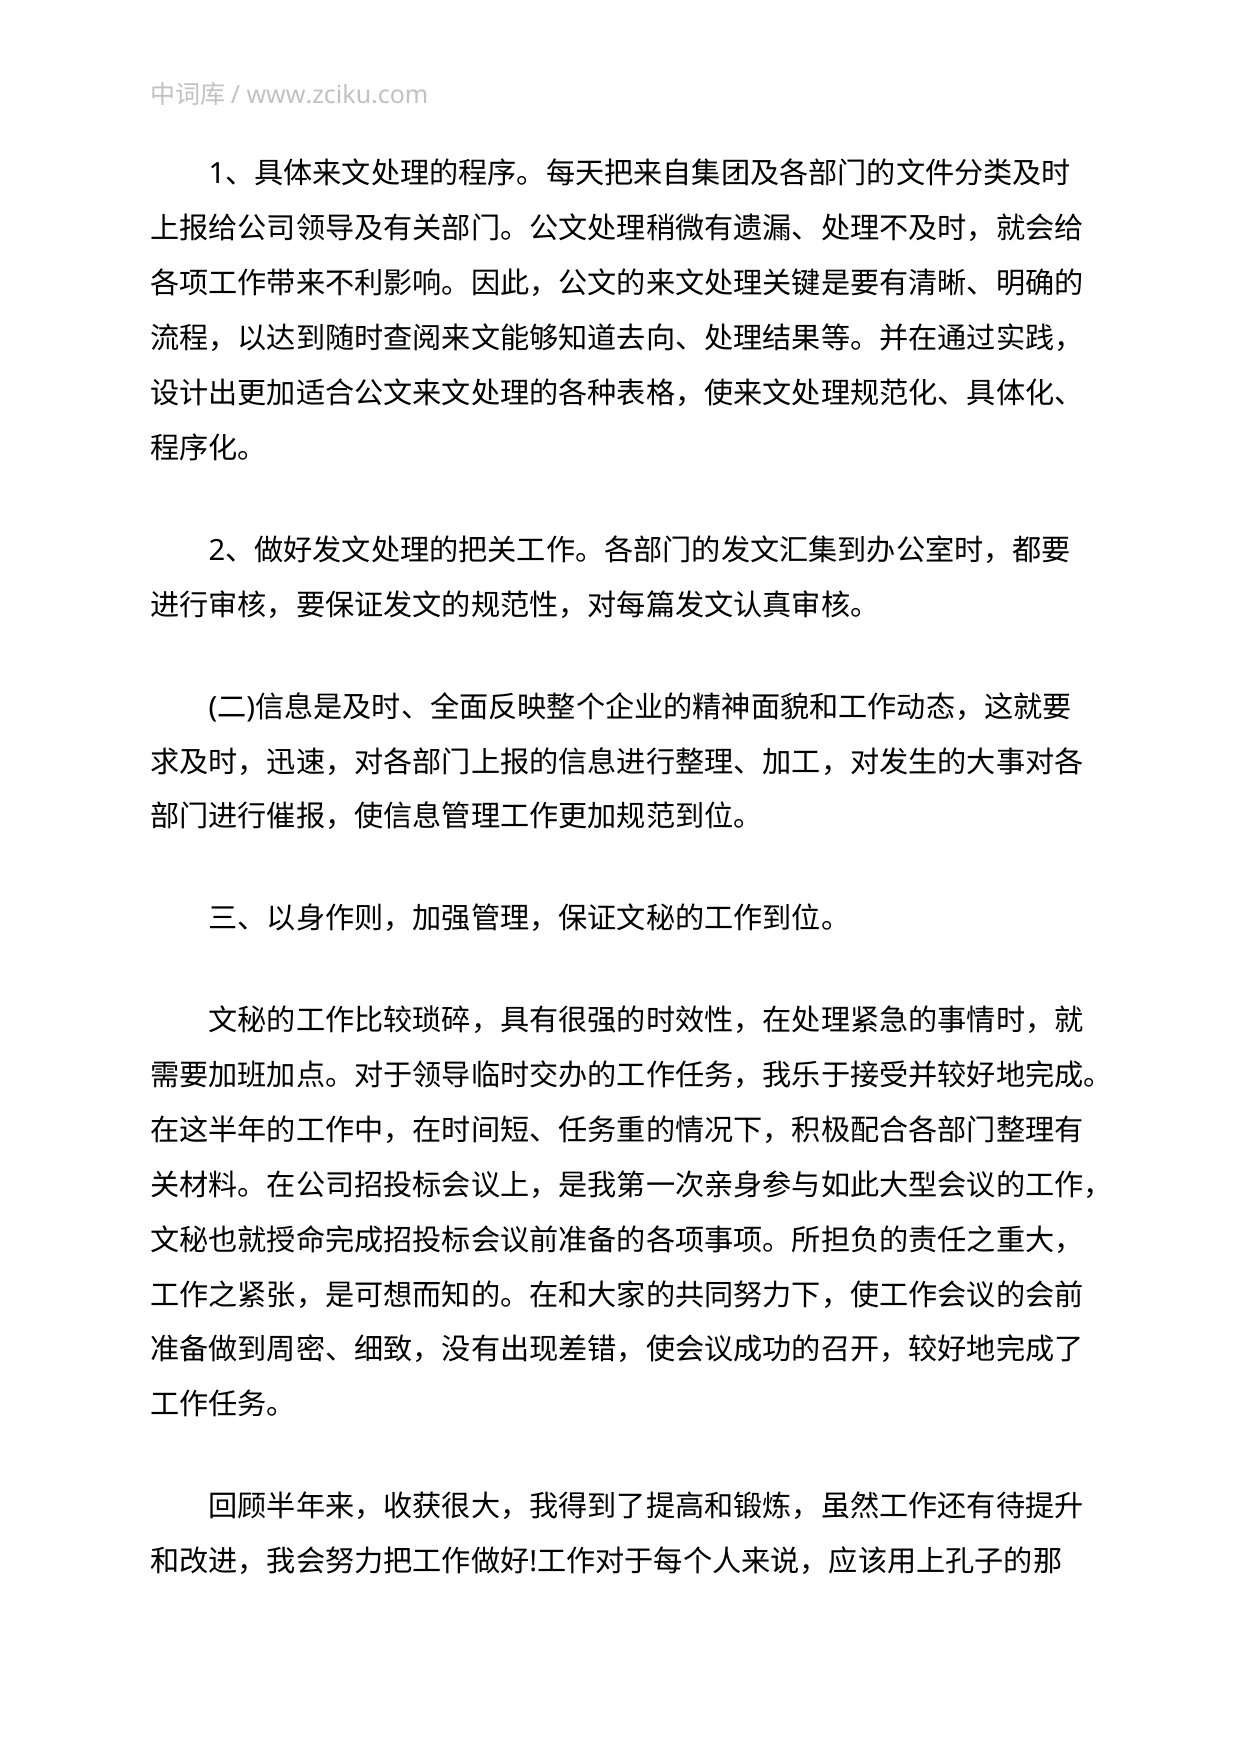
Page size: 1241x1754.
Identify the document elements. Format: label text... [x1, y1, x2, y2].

text 1、具体来文处理的程序。每天把来自集团及各部门的文件分类及时上报给公司领导及有关部门。公文处理稍微有遗漏、处理不及时，就会给各项工作带来不利影响。因此，公文的来文处理关键是要有清晰、明确的流程，以达到随时查阅来文能够知道去向、处理结果等。并在通过实践，设计出更加适合公文来文处理的各种表格，使来文处理规范化、具体化、程序化。 [150, 150, 1090, 467]
text 文秘的工作比较琐碎，具有很强的时效性，在处理紧急的事情时，就需要加班加点。对于领导临时交办的工作任务，我乐于接受并较好地完成。在这半年的工作中，在时间短、任务重的情况下，积极配合各部门整理有关材料。在公司招投标会议上，是我第一次亲身参与如此大型会议的工作，文秘也就授命完成招投标会议前准备的各项事项。所担负的责任之重大，工作之紧张，是可想而知的。在和大家的共同努力下，使工作会议的会前准备做到周密、细致，没有出现差错，使会议成功的召开，较好地完成了工作任务。 [150, 997, 1090, 1423]
text 三、以身作则，加强管理，保证文秘的工作到位。 [150, 895, 1090, 937]
text 2、做好发文处理的把关工作。各部门的发文汇集到办公室时，都要进行审核，要保证发文的规范性，对每篇发文认真审核。 [150, 526, 1090, 624]
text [150, 1483, 1090, 1580]
text (二)信息是及时、全面反映整个企业的精神面貌和工作动态，这就要求及时，迅速，对各部门上报的信息进行整理、加工，对发生的大事对各部门进行催报，使信息管理工作更加规范到位。 [150, 683, 1090, 835]
